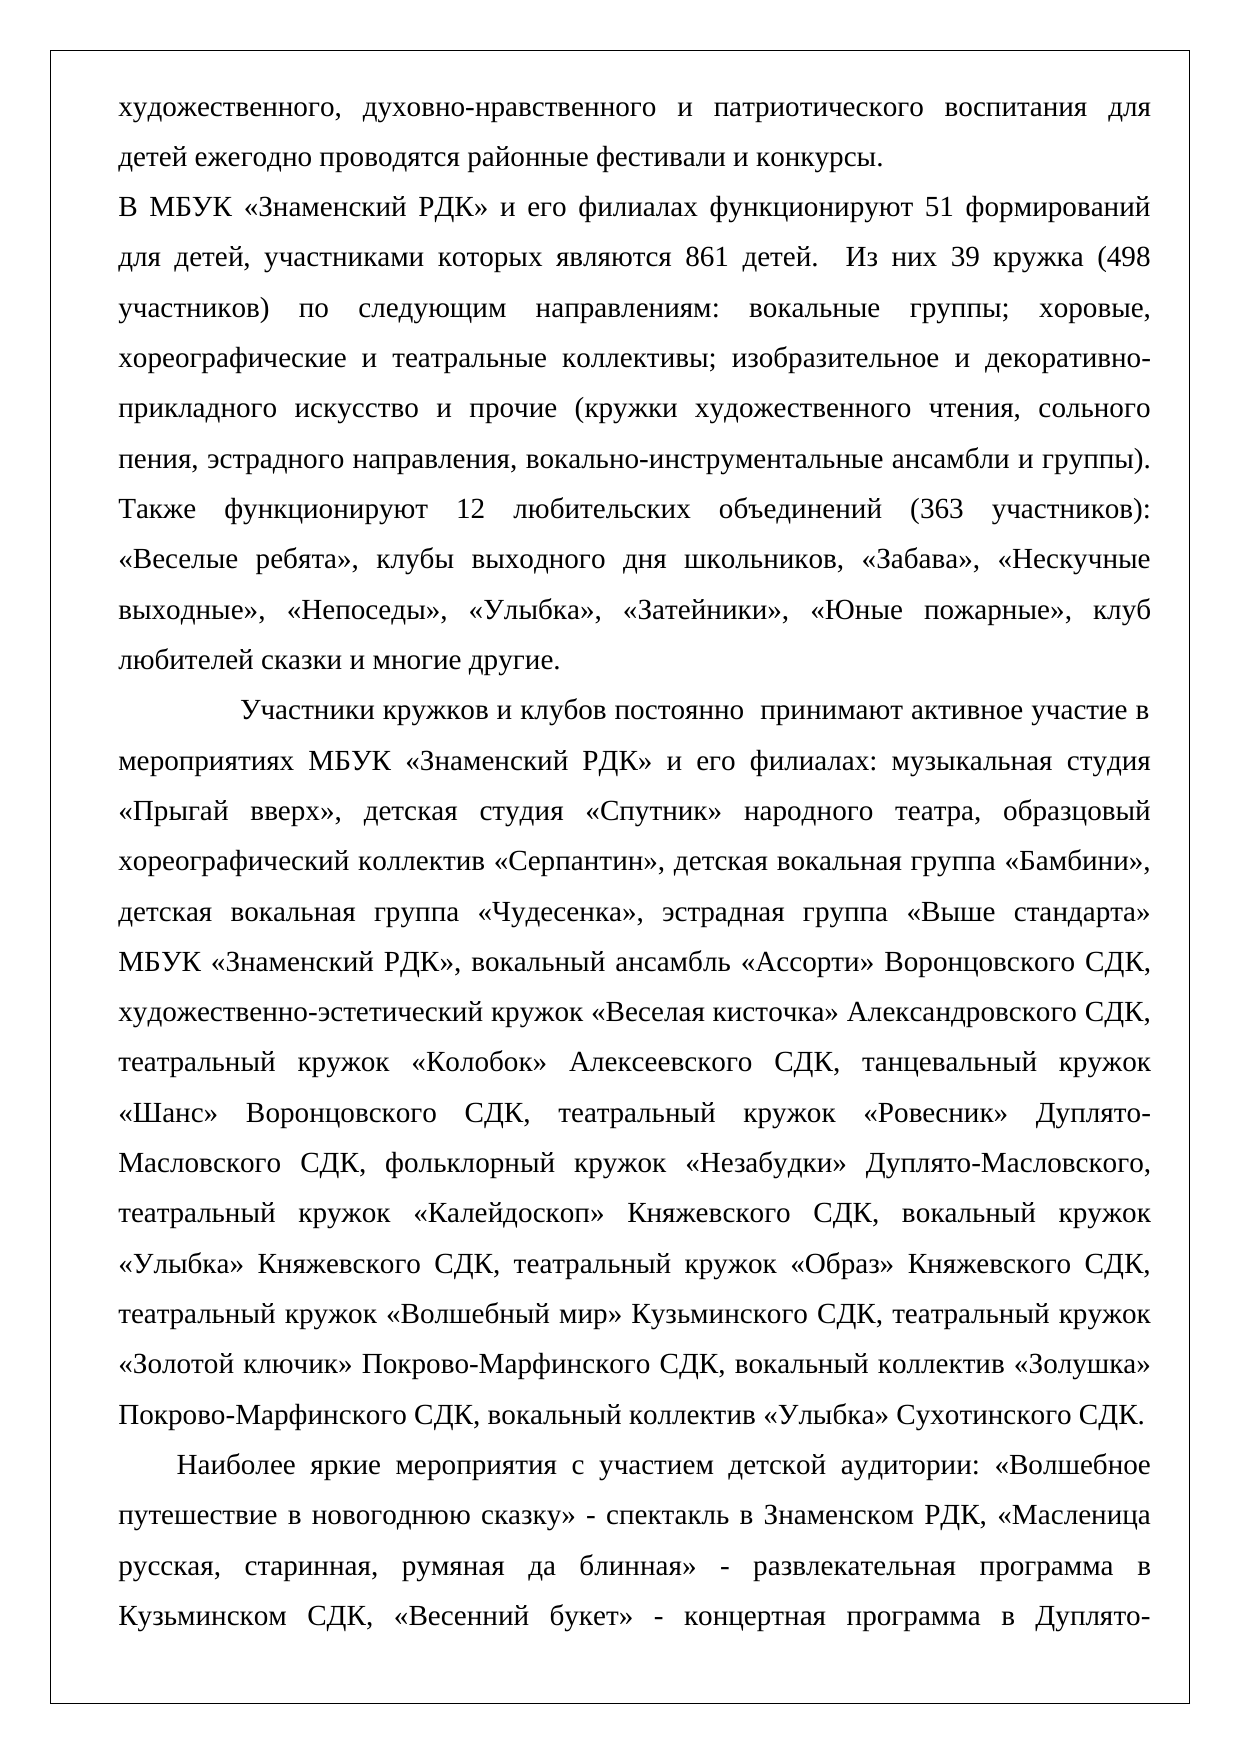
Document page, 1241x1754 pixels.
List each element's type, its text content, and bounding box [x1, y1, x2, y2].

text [118, 1447, 1152, 1632]
text В МБУК «Знаменский РДК» и его филиалах функционируют 51 формирований для детей, участниками которых являются 861 детей. Из них 39 кружка (498 участников) по следующим направлениям: вокальные группы; хоровые, хореографические и театральные коллективы; изобразительное и декоративно-прикладного искусство и прочие (кружки художественного чтения, сольного пения, эстрадного направления, вокально-инструментальные ансамбли и группы). Также функционируют 12 любительских объединений (363 участников): «Веселые ребята», клубы выходного дня школьников, «Забава», «Нескучные выходные», «Непоседы», «Улыбка», «Затейники», «Юные пожарные», клуб любителей сказки и многие другие. [118, 189, 1152, 676]
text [118, 89, 1152, 172]
text Участники кружков и клубов постоянно принимают активное участие в мероприятиях МБУК «Знаменский РДК» и его филиалах: музыкальная студия «Прыгай вверх», детская студия «Спутник» народного театра, образцовый хореографический коллектив «Серпантин», детская вокальная группа «Бамбини», детская вокальная группа «Чудесенка», эстрадная группа «Выше стандарта» МБУК «Знаменский РДК», вокальный ансамбль «Ассорти» Воронцовского СДК, художественно-эстетический кружок «Веселая кисточка» Александровского СДК, театральный кружок «Колобок» Алексеевского СДК, танцевальный кружок «Шанс» Воронцовского СДК, театральный кружок «Ровесник» Дуплято-Масловского СДК, фольклорный кружок «Незабудки» Дуплято-Масловского, театральный кружок «Калейдоскоп» Княжевского СДК, вокальный кружок «Улыбка» Княжевского СДК, театральный кружок «Образ» Княжевского СДК, театральный кружок «Волшебный мир» Кузьминского СДК, театральный кружок «Золотой ключик» Покрово-Марфинского СДК, вокальный коллектив «Золушка» Покрово-Марфинского СДК, вокальный коллектив «Улыбка» Сухотинского СДК. [118, 692, 1152, 1430]
